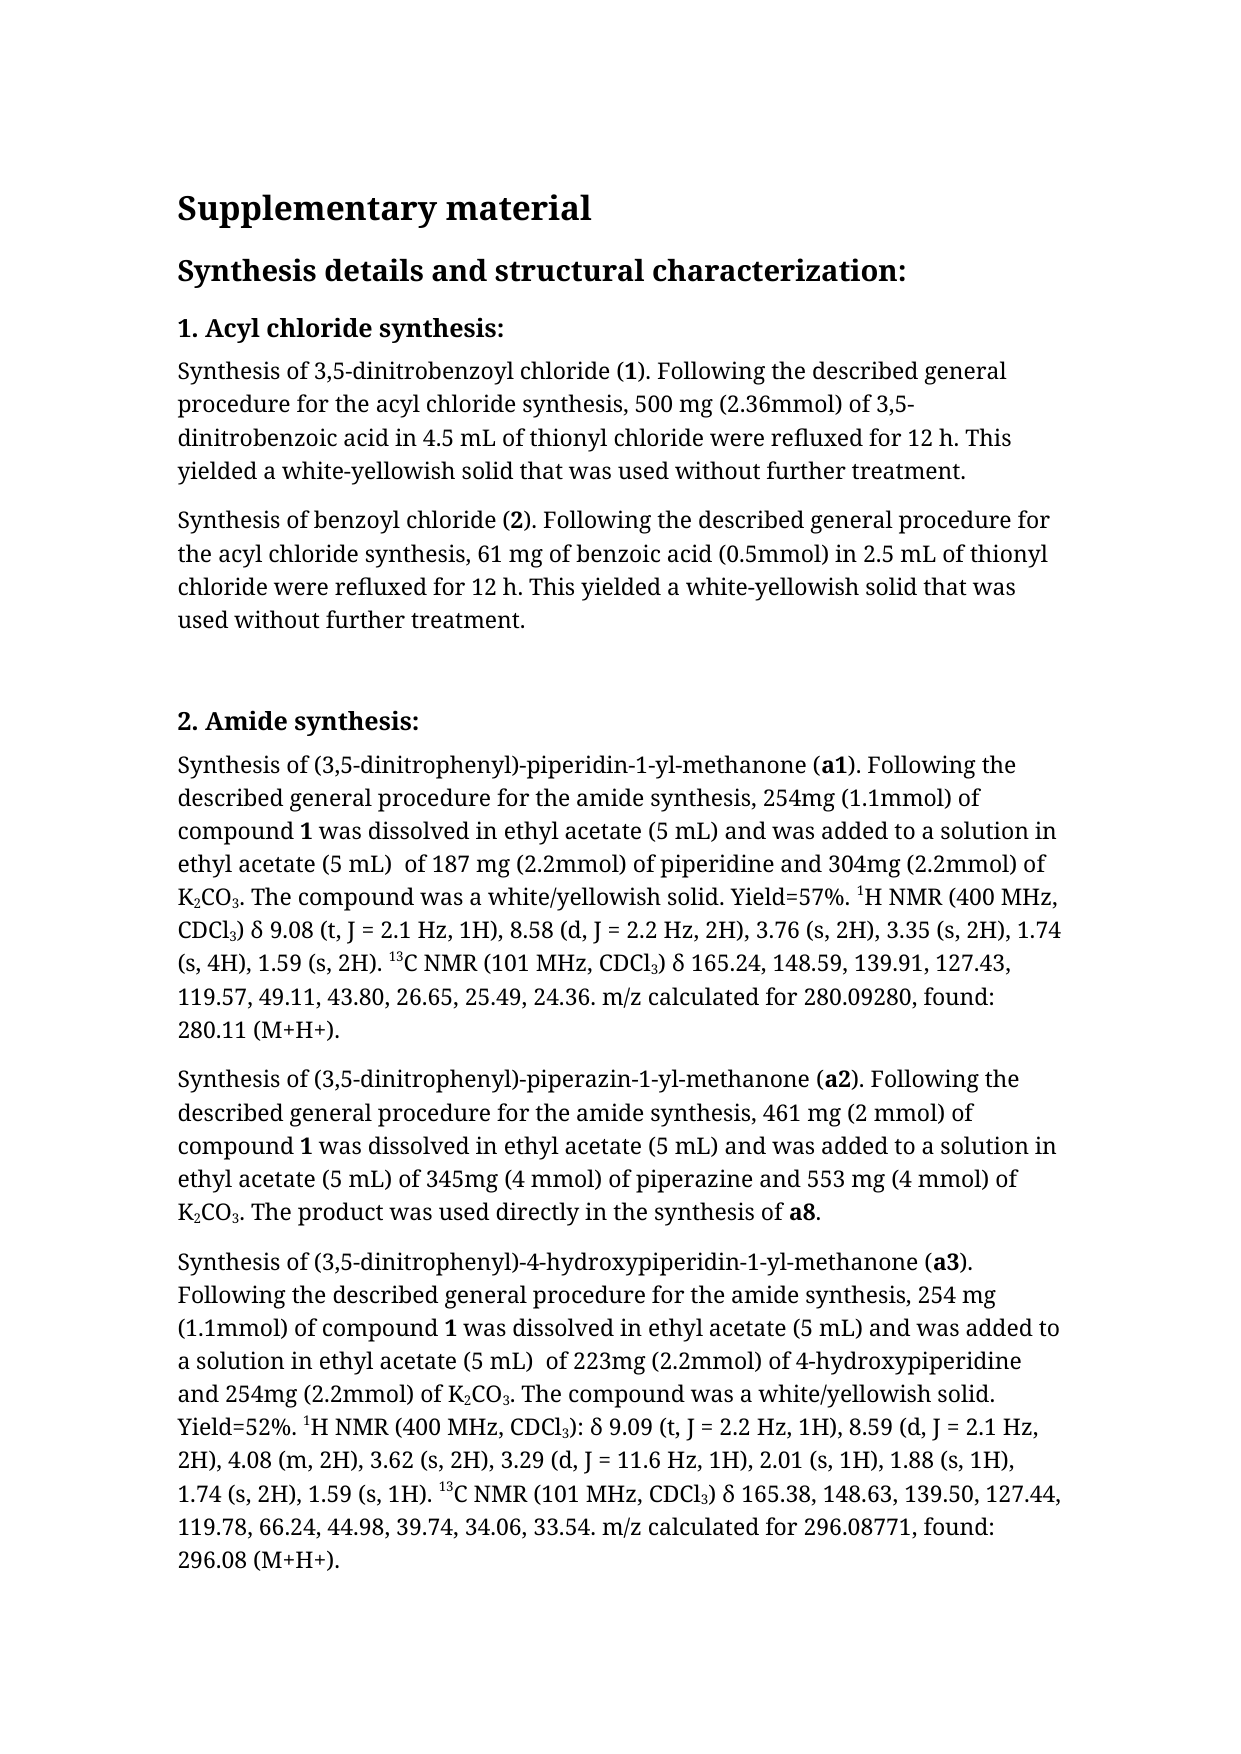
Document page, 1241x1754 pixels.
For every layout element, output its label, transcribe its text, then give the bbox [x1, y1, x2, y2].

subtitle 2. Amide synthesis: [177, 703, 1063, 737]
subtitle 1. Acyl chloride synthesis: [177, 310, 1063, 344]
subtitle Supplementary material [177, 185, 1063, 231]
text Synthesis of (3,5-dinitrophenyl)-4-hydroxypiperidin-1-yl-methanone (a3). Following the described general procedure for the amide synthesis, 254 mg (1.1mmol) of compound 1 was dissolved in ethyl acetate (5 mL) and was added to a solution in ethyl acetate (5 mL) of 223mg (2.2mmol) of 4-hydroxypiperidine and 254mg (2.2mmol) of K2CO3. The compound was a white/yellowish solid. Yield=52%. 1H NMR (400 MHz, CDCl3): δ 9.09 (t, J = 2.2 Hz, 1H), 8.59 (d, J = 2.1 Hz, 2H), 4.08 (m, 2H), 3.62 (s, 2H), 3.29 (d, J = 11.6 Hz, 1H), 2.01 (s, 1H), 1.88 (s, 1H), 1.74 (s, 2H), 1.59 (s, 1H). 13C NMR (101 MHz, CDCl3) δ 165.38, 148.63, 139.50, 127.44, 119.78, 66.24, 44.98, 39.74, 34.06, 33.54. m/z calculated for 296.08771, found: 296.08 (M+H+). [177, 1246, 1063, 1575]
text Synthesis of (3,5-dinitrophenyl)-piperazin-1-yl-methanone (a2). Following the described general procedure for the amide synthesis, 461 mg (2 mmol) of compound 1 was dissolved in ethyl acetate (5 mL) and was added to a solution in ethyl acetate (5 mL) of 345mg (4 mmol) of piperazine and 553 mg (4 mmol) of K2CO3. The product was used directly in the synthesis of a8. [177, 1063, 1063, 1227]
text Synthesis of (3,5-dinitrophenyl)-piperidin-1-yl-methanone (a1). Following the described general procedure for the amide synthesis, 254mg (1.1mmol) of compound 1 was dissolved in ethyl acetate (5 mL) and was added to a solution in ethyl acetate (5 mL) of 187 mg (2.2mmol) of piperidine and 304mg (2.2mmol) of K2CO3. The compound was a white/yellowish solid. Yield=57%. 1H NMR (400 MHz, CDCl3) δ 9.08 (t, J = 2.1 Hz, 1H), 8.58 (d, J = 2.2 Hz, 2H), 3.76 (s, 2H), 3.35 (s, 2H), 1.74 (s, 4H), 1.59 (s, 2H). 13C NMR (101 MHz, CDCl3) δ 165.24, 148.59, 139.91, 127.43, 119.57, 49.11, 43.80, 26.65, 25.49, 24.36. m/z calculated for 280.09280, found: 280.11 (M+H+). [177, 748, 1063, 1045]
subtitle Synthesis details and structural characterization: [177, 251, 1063, 290]
text Synthesis of 3,5-dinitrobenzoyl chloride (1). Following the described general procedure for the acyl chloride synthesis, 500 mg (2.36mmol) of 3,5-dinitrobenzoic acid in 4.5 mL of thionyl chloride were refluxed for 12 h. This yielded a white-yellowish solid that was used without further treatment. [177, 355, 1063, 486]
text Synthesis of benzoyl chloride (2). Following the described general procedure for the acyl chloride synthesis, 61 mg of benzoic acid (0.5mmol) in 2.5 mL of thionyl chloride were refluxed for 12 h. This yielded a white-yellowish solid that was used without further treatment. [177, 504, 1063, 635]
